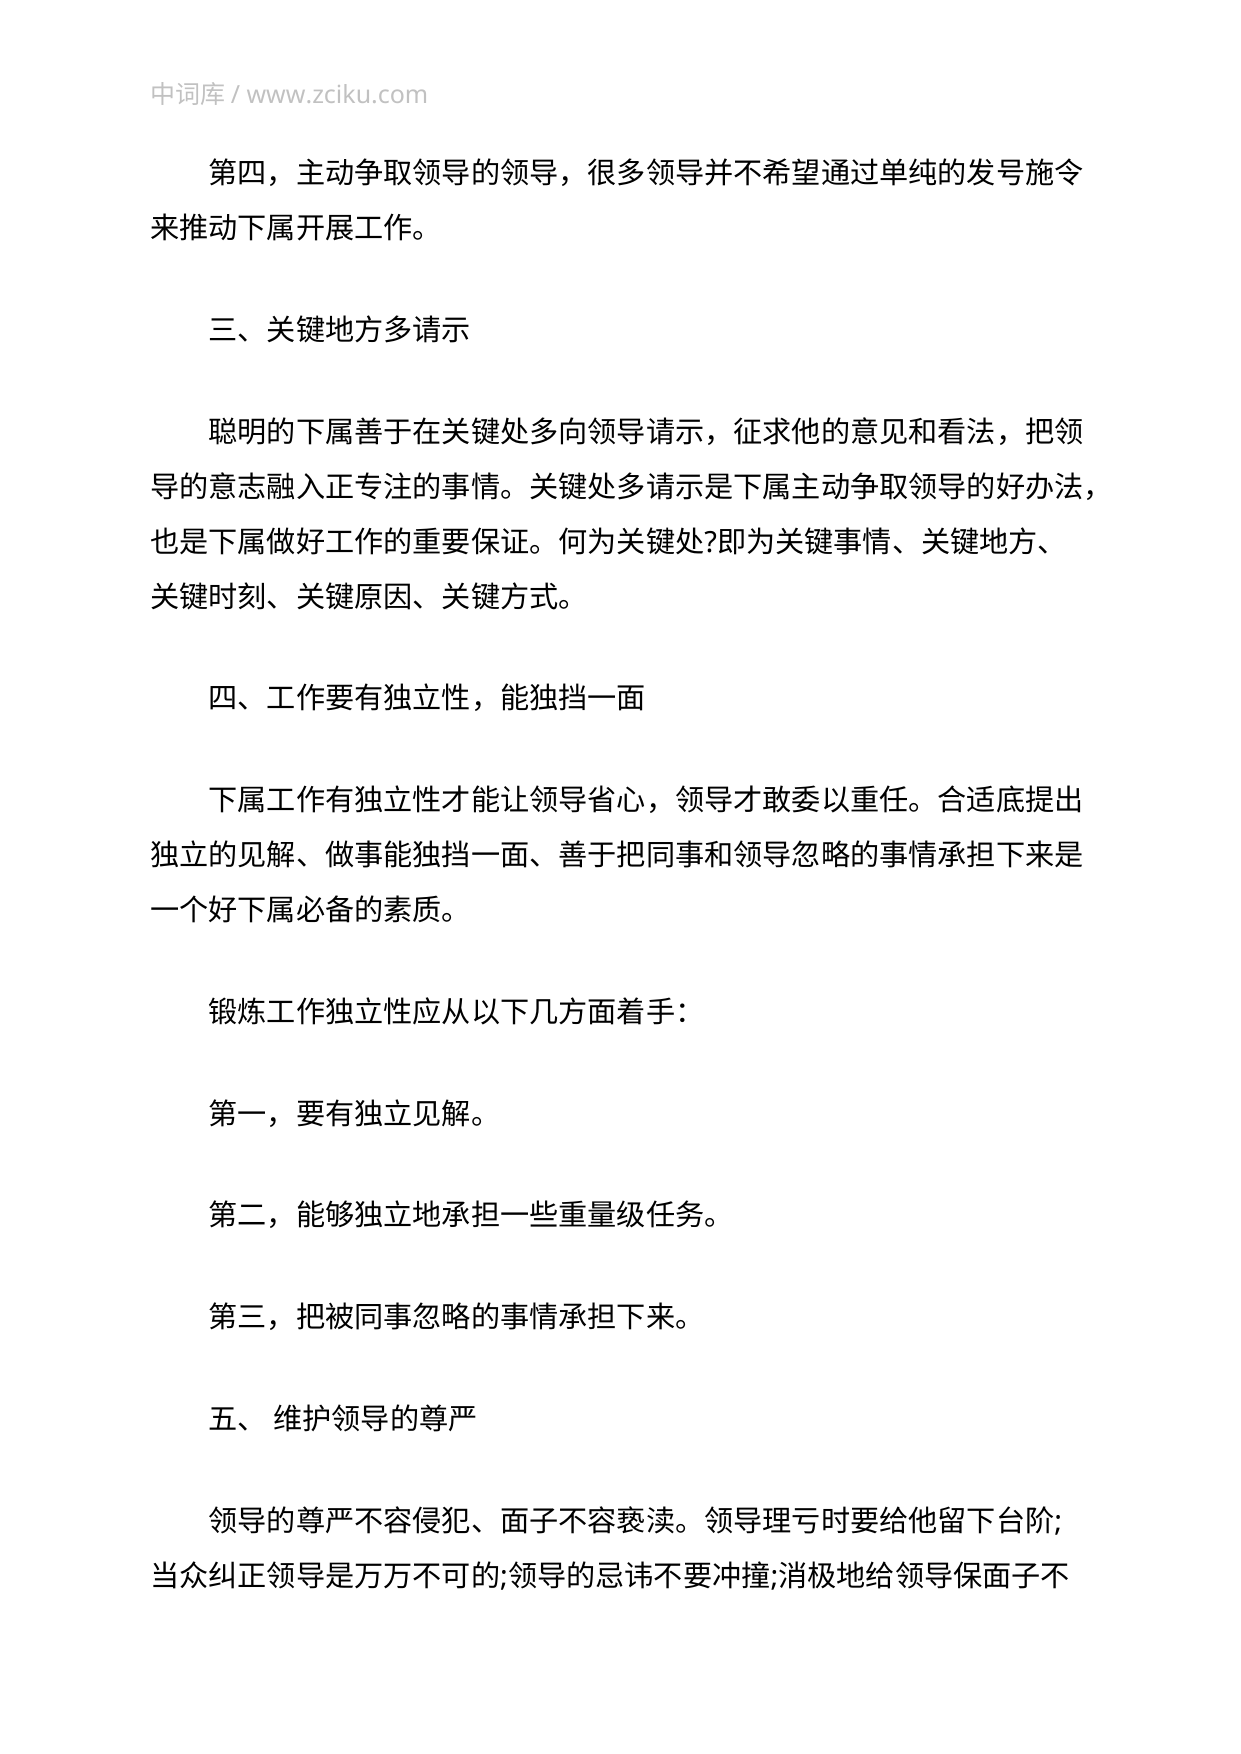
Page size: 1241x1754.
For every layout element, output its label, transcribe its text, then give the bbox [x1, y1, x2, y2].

text 聪明的下属善于在关键处多向领导请示，征求他的意见和看法，把领导的意志融入正专注的事情。关键处多请示是下属主动争取领导的好办法，也是下属做好工作的重要保证。何为关键处?即为关键事情、关键地方、关键时刻、关键原因、关键方式。 [150, 408, 1090, 616]
text 锻炼工作独立性应从以下几方面着手： [150, 988, 1090, 1031]
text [150, 1497, 1090, 1595]
text 第四，主动争取领导的领导，很多领导并不希望通过单纯的发号施令来推动下属开展工作。 [150, 150, 1090, 247]
text 第一，要有独立见解。 [150, 1090, 1090, 1132]
text 下属工作有独立性才能让领导省心，领导才敢委以重任。合适底提出独立的见解、做事能独挡一面、善于把同事和领导忽略的事情承担下来是一个好下属必备的素质。 [150, 777, 1090, 929]
text 第三，把被同事忽略的事情承担下来。 [150, 1294, 1090, 1336]
text 三、关键地方多请示 [150, 307, 1090, 349]
text 第二，能够独立地承担一些重量级任务。 [150, 1192, 1090, 1234]
text 四、工作要有独立性，能独挡一面 [150, 675, 1090, 717]
text 五、 维护领导的尊严 [150, 1396, 1090, 1438]
